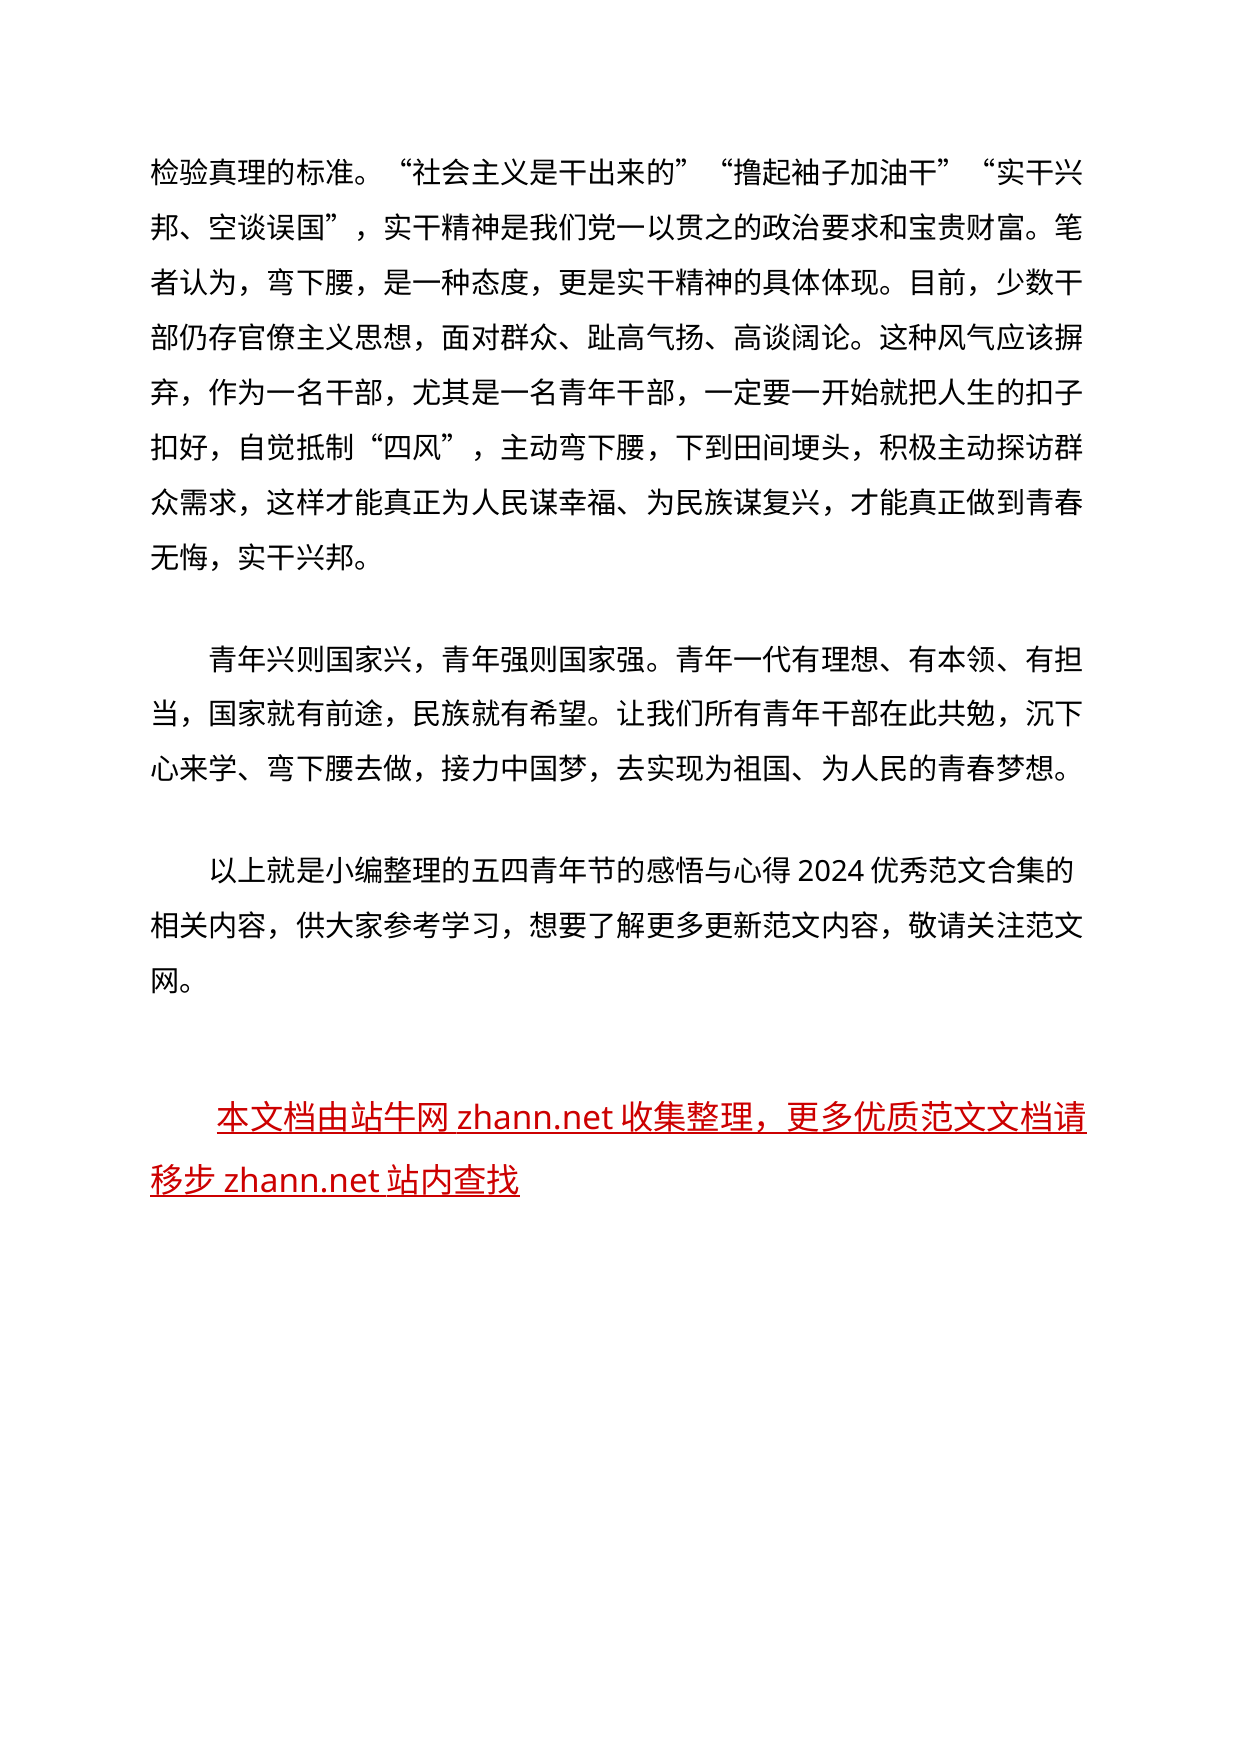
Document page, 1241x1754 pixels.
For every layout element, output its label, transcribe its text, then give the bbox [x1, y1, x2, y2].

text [150, 150, 1090, 577]
text 以上就是小编整理的五四青年节的感悟与心得2024优秀范文合集的相关内容，供大家参考学习，想要了解更多更新范文内容，敬请关注范文网。 [150, 848, 1090, 1000]
text 本文档由站牛网zhann.net收集整理，更多优质范文文档请移步zhann.net站内查找 [150, 1091, 1090, 1202]
text 青年兴则国家兴，青年强则国家强。青年一代有理想、有本领、有担当，国家就有前途，民族就有希望。让我们所有青年干部在此共勉，沉下心来学、弯下腰去做，接力中国梦，去实现为祖国、为人民的青春梦想。 [150, 636, 1090, 788]
